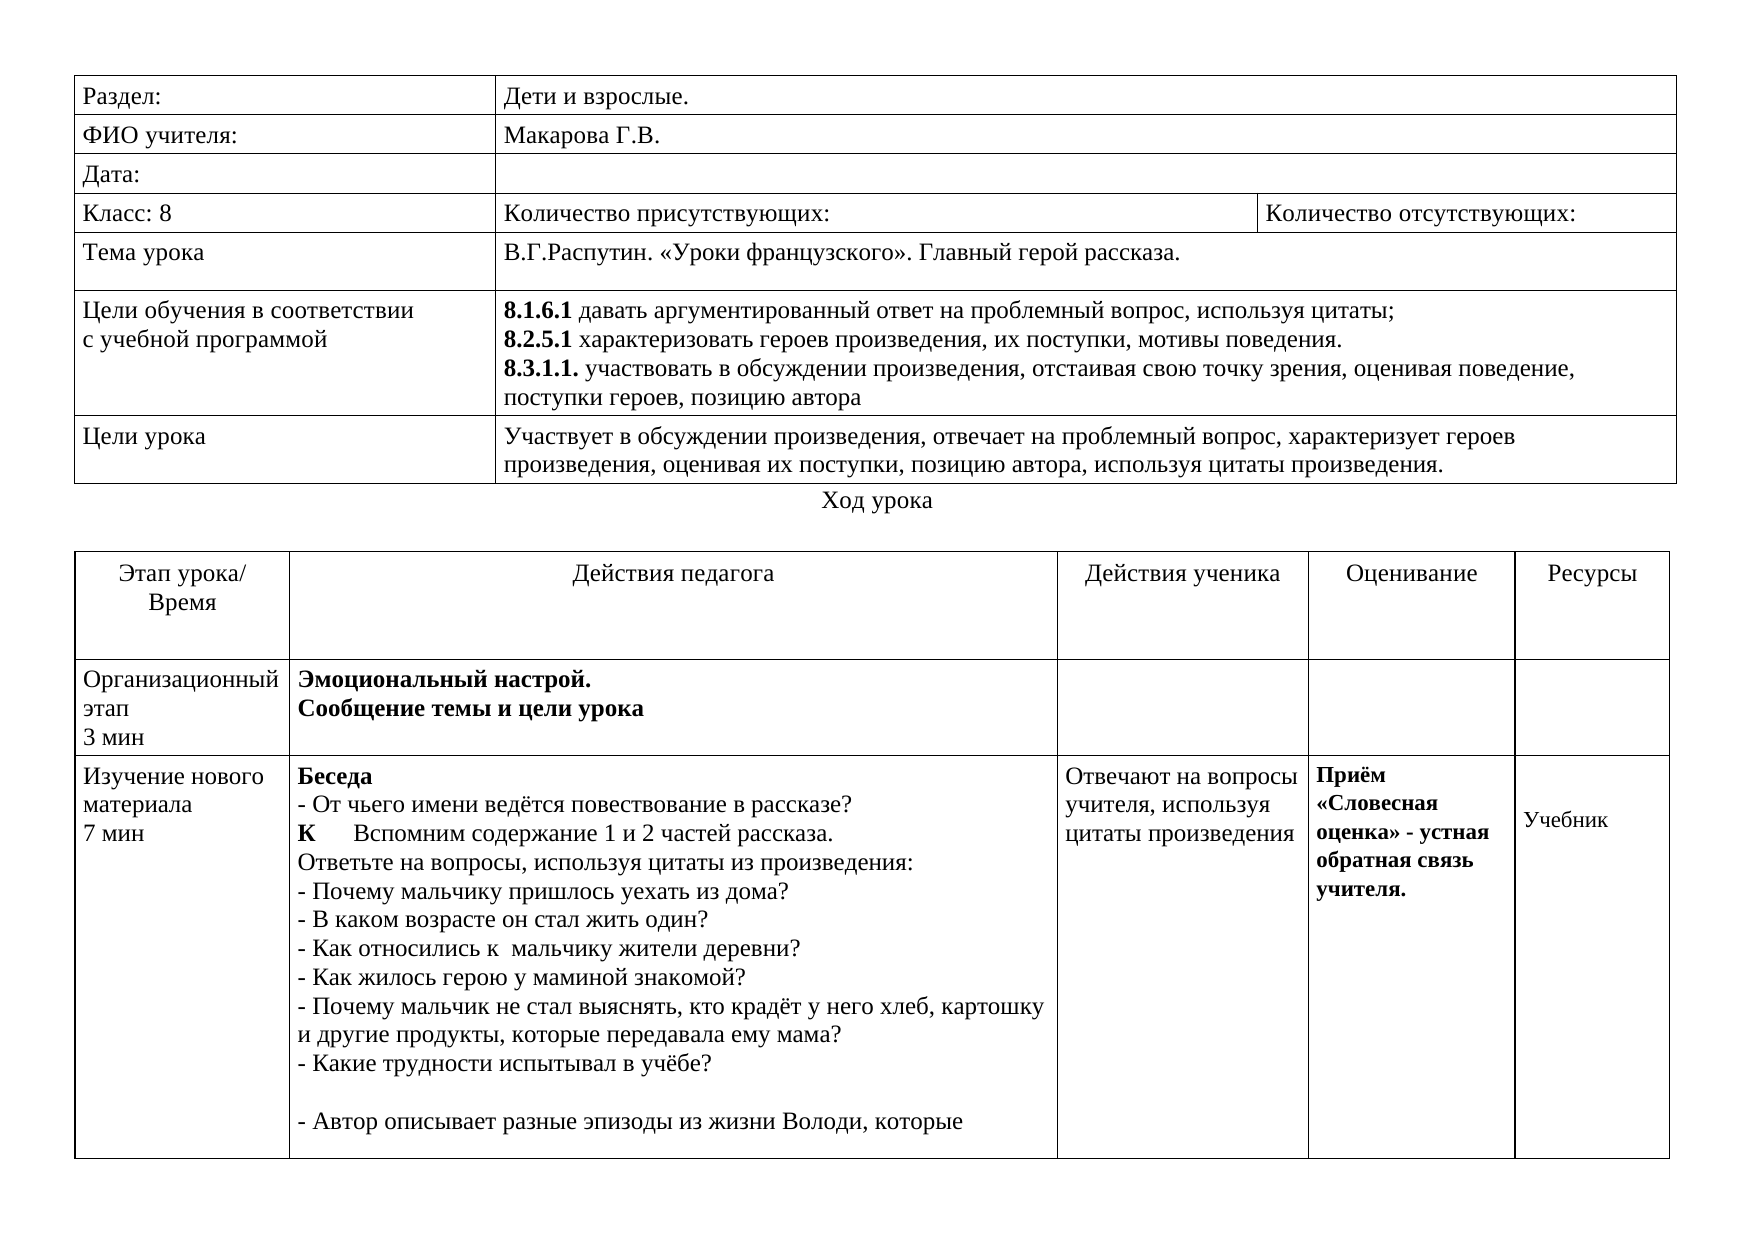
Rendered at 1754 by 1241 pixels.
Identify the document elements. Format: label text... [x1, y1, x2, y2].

table_cell Тема урока [75, 233, 495, 289]
table_header Ресурсы [1516, 552, 1669, 658]
table_cell Класс: 8 [75, 194, 495, 232]
table_header Действия педагога [290, 552, 1057, 658]
table_header Этап урока/ Время [76, 552, 289, 658]
table_cell [1516, 660, 1669, 755]
table_cell Участвует в обсуждении произведения, отвечает на проблемный вопрос, характеризует героев произведения, оценивая их поступки, позицию автора, используя цитаты произведения. [496, 416, 1676, 483]
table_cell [1309, 756, 1514, 1158]
table_cell [496, 154, 1676, 192]
table_cell Дата: [75, 154, 495, 192]
text Ход урока [75, 484, 1679, 514]
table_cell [1516, 756, 1669, 1158]
table_cell Цели обучения в соответствии с учебной программой [75, 291, 495, 415]
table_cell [290, 756, 1057, 1158]
table_cell 8.1.6.1 давать аргументированный ответ на проблемный вопрос, используя цитаты; 8.2.5.1 характеризовать героев произведения, их поступки, мотивы поведения. 8.3.1.1. участвовать в обсуждении произведения, отстаивая свою точку зрения, оценивая поведение, поступки героев, позицию автора [496, 291, 1676, 415]
table_cell Эмоциональный настрой. Сообщение темы и цели урока [290, 660, 1057, 755]
table_cell В.Г.Распутин. «Уроки французского». Главный герой рассказа. [496, 233, 1676, 289]
table_cell Количество отсутствующих: [1258, 194, 1676, 232]
table_header Оценивание [1309, 552, 1514, 658]
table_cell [76, 756, 289, 1158]
table_cell ФИО учителя: [75, 115, 495, 153]
table_cell Количество присутствующих: [496, 194, 1257, 232]
table_header Действия ученика [1058, 552, 1308, 658]
table_cell Макарова Г.В. [496, 115, 1676, 153]
table_header Раздел: [75, 76, 495, 114]
table_cell [1309, 660, 1514, 755]
table_header Дети и взрослые. [496, 76, 1676, 114]
table_cell Цели урока [75, 416, 495, 483]
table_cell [1058, 756, 1308, 1158]
table_cell [1058, 660, 1308, 755]
table_cell Организационный этап 3 мин [76, 660, 289, 755]
